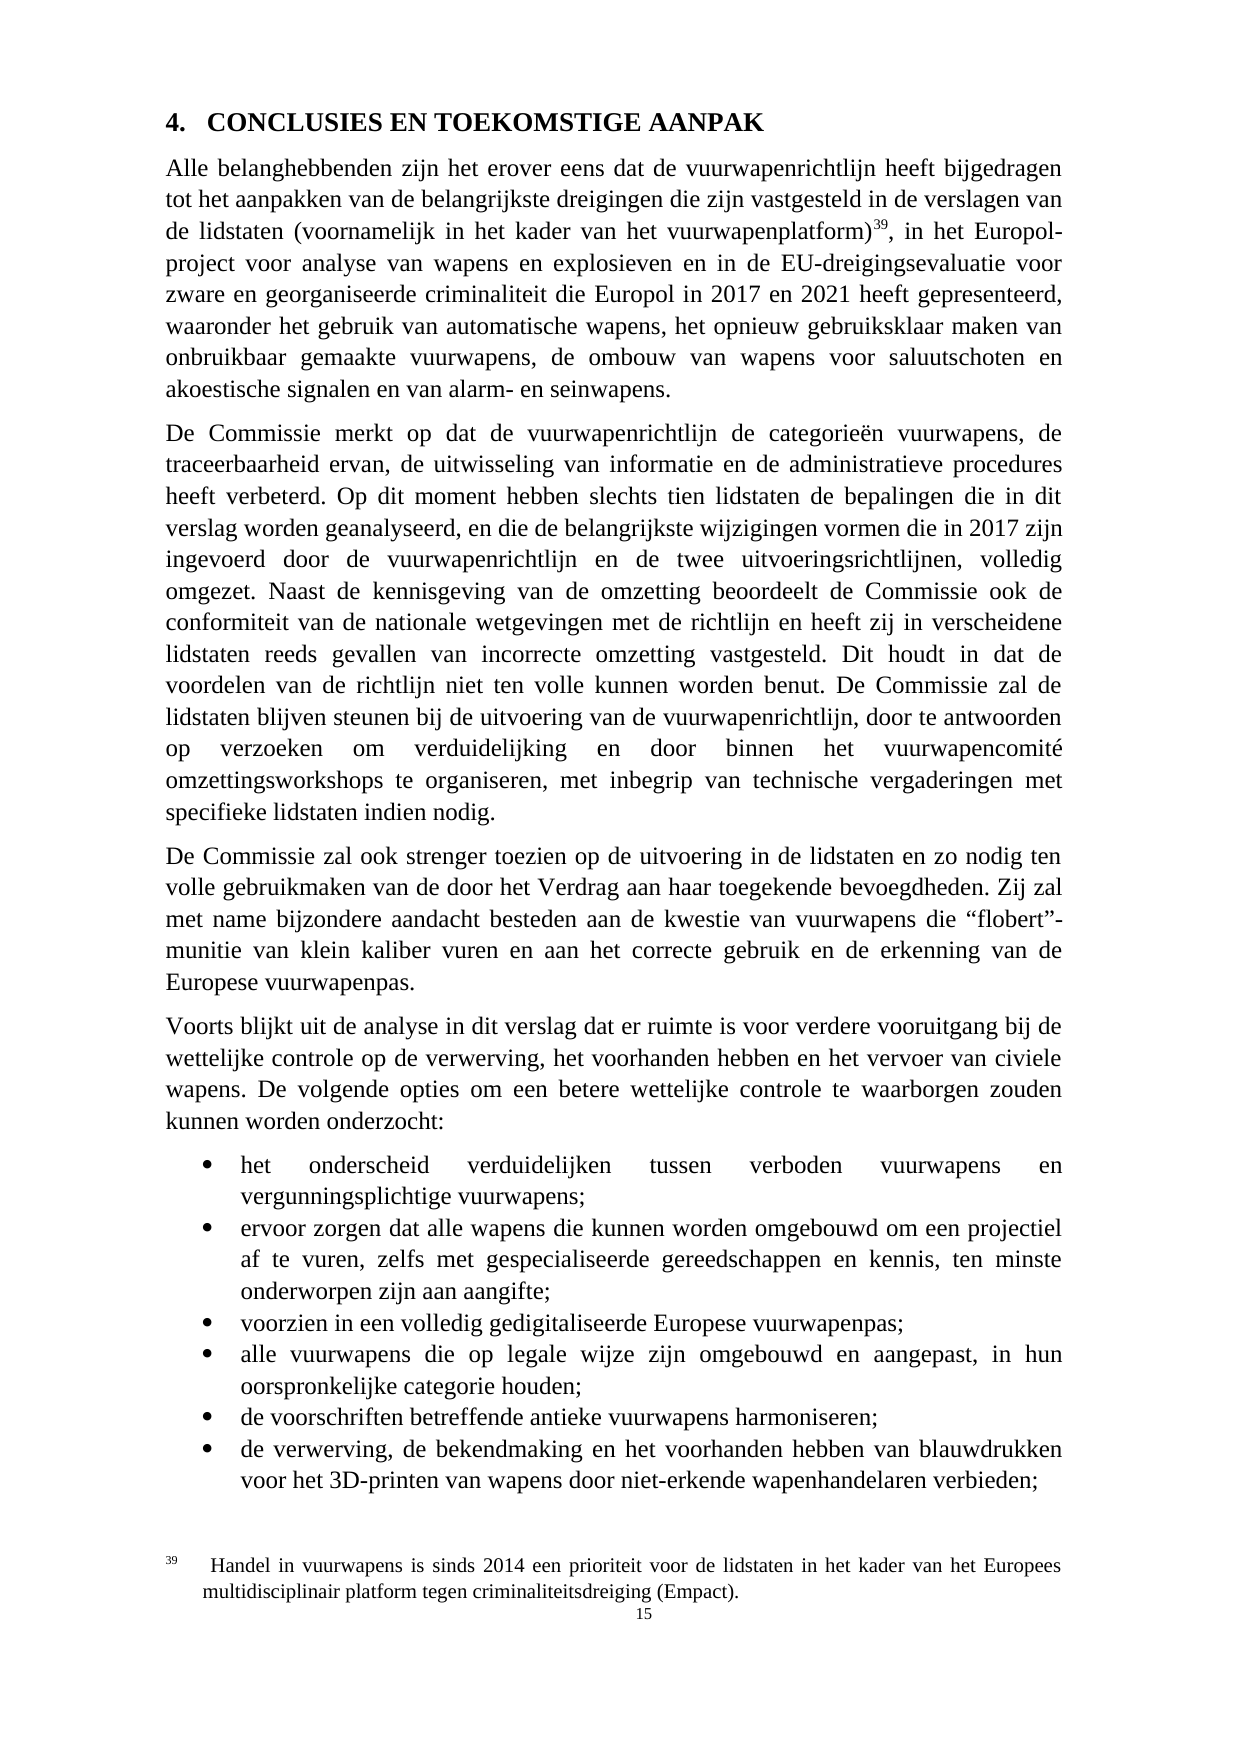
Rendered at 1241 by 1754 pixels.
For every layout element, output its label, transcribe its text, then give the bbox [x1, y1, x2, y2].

text Alle belanghebbenden zijn het erover eens dat de vuurwapenrichtlijn heeft bijgedragen tot het aanpakken van de belangrijkste dreigingen die zijn vastgesteld in de verslagen van de lidstaten (voornamelijk in het kader van het vuurwapenplatform), in het Europol-project voor analyse van wapens en explosieven en in de EU-dreigingsevaluatie voor zware en georganiseerde criminaliteit die Europol in 2017 en 2021 heeft gepresenteerd, waaronder het gebruik van automatische wapens, het opnieuw gebruiksklaar maken van onbruikbaar gemaakte vuurwapens, de ombouw van wapens voor saluutschoten en akoestische signalen en van alarm- en seinwapens. [165, 153, 1063, 403]
list de verwerving, de bekendmaking en het voorhanden hebben van blauwdrukken voor het 3D-printen van wapens door niet-erkende wapenhandelaren verbieden; [203, 1434, 1063, 1494]
text De Commissie merkt op dat de vuurwapenrichtlijn de categorieën vuurwapens, de traceerbaarheid ervan, de uitwisseling van informatie en de administratieve procedures heeft verbeterd. Op dit moment hebben slechts tien lidstaten de bepalingen die in dit verslag worden geanalyseerd, en die de belangrijkste wijzigingen vormen die in 2017 zijn ingevoerd door de vuurwapenrichtlijn en de twee uitvoeringsrichtlijnen, volledig omgezet. Naast de kennisgeving van de omzetting beoordeelt de Commissie ook de conformiteit van de nationale wetgevingen met de richtlijn en heeft zij in verscheidene lidstaten reeds gevallen van incorrecte omzetting vastgesteld. Dit houdt in dat de voordelen van de richtlijn niet ten volle kunnen worden benut. De Commissie zal de lidstaten blijven steunen bij de uitvoering van de vuurwapenrichtlijn, door te antwoorden op verzoeken om verduidelijking en door binnen het vuurwapencomité omzettingsworkshops te organiseren, met inbegrip van technische vergaderingen met specifieke lidstaten indien nodig. [165, 418, 1063, 825]
text Voorts blijkt uit de analyse in dit verslag dat er ruimte is voor verdere vooruitgang bij de wettelijke controle op de verwerving, het voorhanden hebben en het vervoer van civiele wapens. De volgende opties om een betere wettelijke controle te waarborgen zouden kunnen worden onderzocht: [165, 1011, 1063, 1134]
list de voorschriften betreffende antieke vuurwapens harmoniseren; [203, 1402, 1063, 1431]
list voorzien in een volledig gedigitaliseerde Europese vuurwapenpas; [203, 1308, 1063, 1336]
list het onderscheid verduidelijken tussen verboden vuurwapens en vergunningsplichtige vuurwapens; [203, 1150, 1063, 1210]
text De Commissie zal ook strenger toezien op de uitvoering in de lidstaten en zo nodig ten volle gebruikmaken van de door het Verdrag aan haar toegekende bevoegdheden. Zij zal met name bijzondere aandacht besteden aan de kwestie van vuurwapens die “flobert”-munitie van klein kaliber vuren en aan het correcte gebruik en de erkenning van de Europese vuurwapenpas. [165, 841, 1063, 996]
list alle vuurwapens die op legale wijze zijn omgebouwd en aangepast, in hun oorspronkelijke categorie houden; [203, 1339, 1063, 1399]
subtitle CONCLUSIES EN TOEKOMSTIGE AANPAK [165, 106, 1063, 137]
list ervoor zorgen dat alle wapens die kunnen worden omgebouwd om een projectiel af te vuren, zelfs met gespecialiseerde gereedschappen en kennis, ten minste onderworpen zijn aan aangifte; [203, 1213, 1063, 1305]
